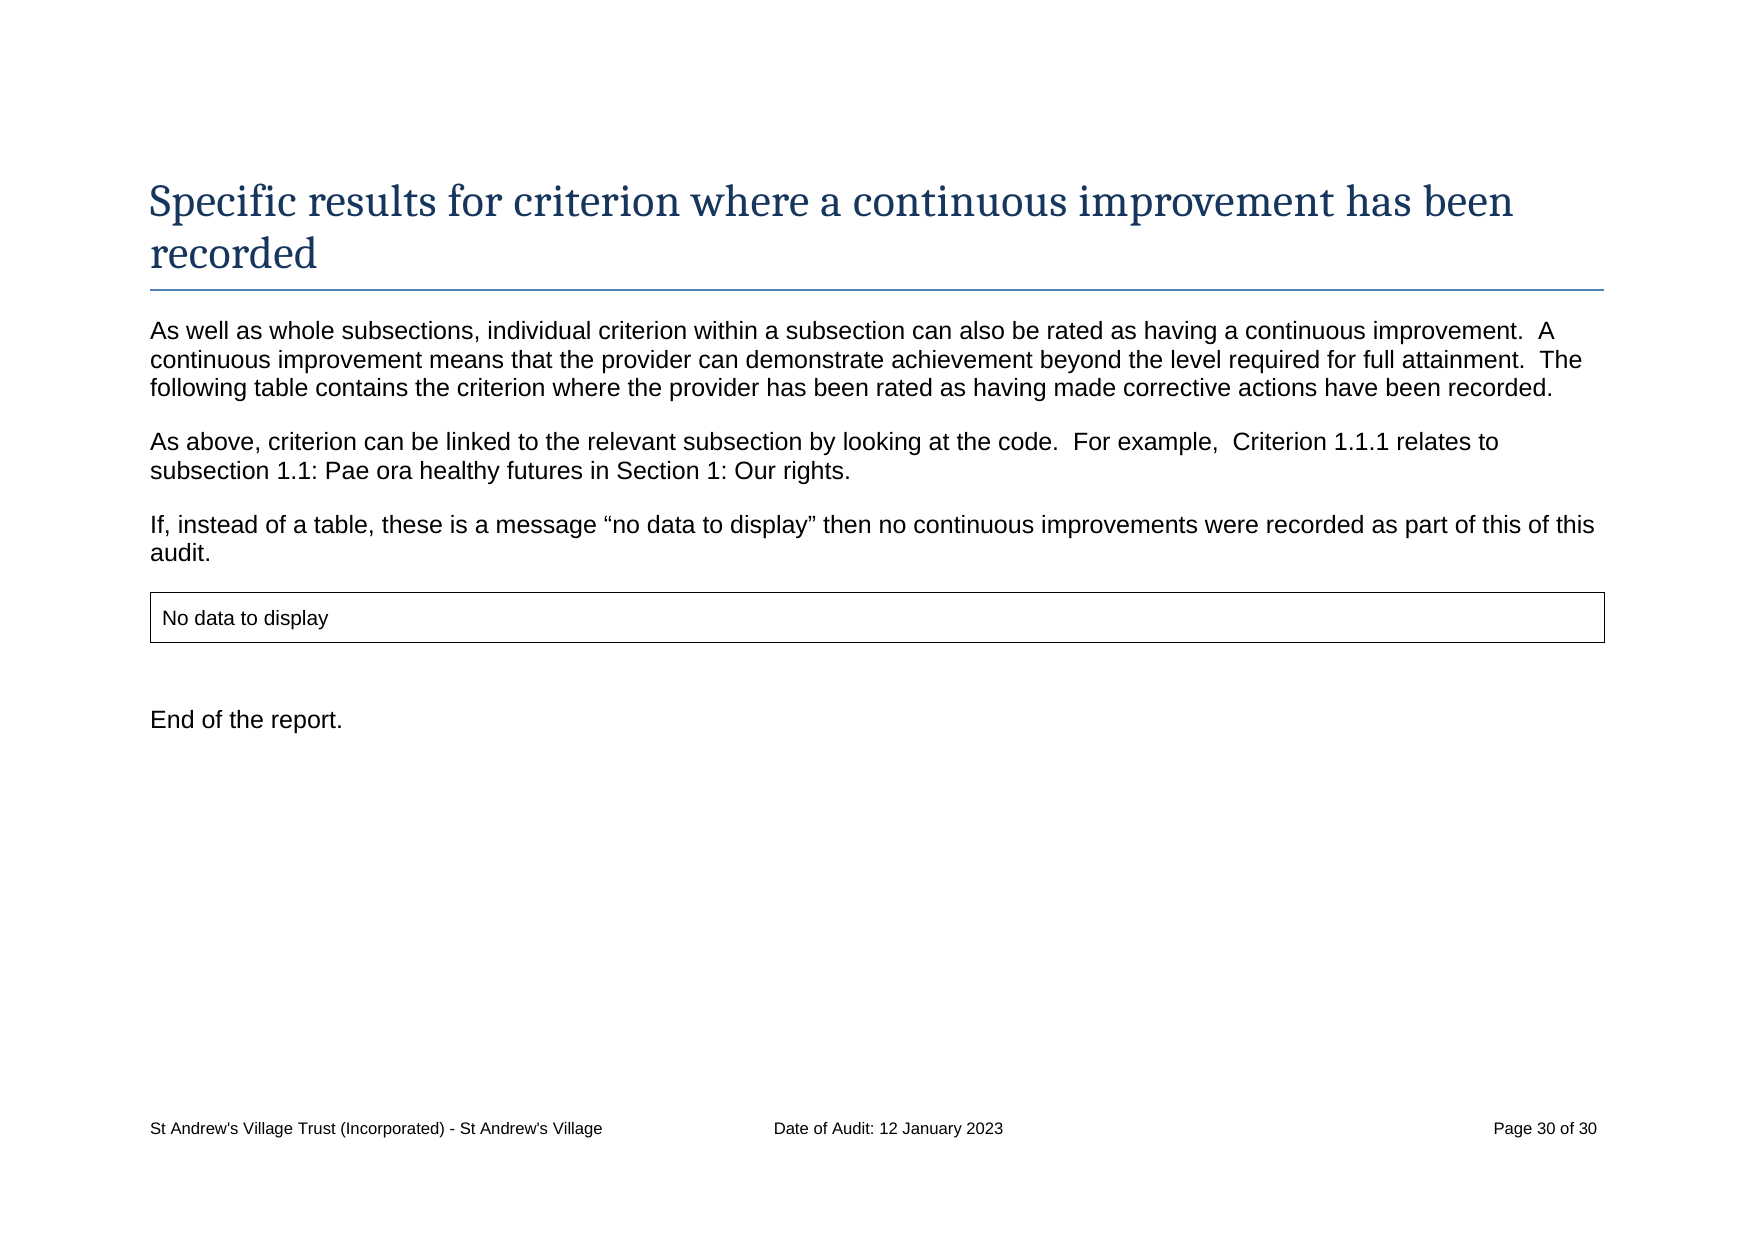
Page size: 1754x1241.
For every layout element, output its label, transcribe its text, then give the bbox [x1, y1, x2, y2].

text As above, criterion can be linked to the relevant subsection by looking at the code. For example, Criterion 1.1.1 relates to subsection 1.1: Pae ora healthy futures in Section 1: Our rights. [150, 427, 1604, 484]
table_header No data to display [151, 593, 1604, 642]
text End of the report. [150, 704, 1604, 733]
text If, instead of a table, these is a message “no data to display” then no continuous improvements were recorded as part of this of this audit. [150, 509, 1604, 567]
subtitle Specific results for criterion where a continuous improvement has been recorded [150, 175, 1604, 289]
text As well as whole subsections, individual criterion within a subsection can also be rated as having a continuous improvement. A continuous improvement means that the provider can demonstrate achievement beyond the level required for full attainment. The following table contains the criterion where the provider has been rated as having made corrective actions have been recorded. [150, 316, 1604, 402]
